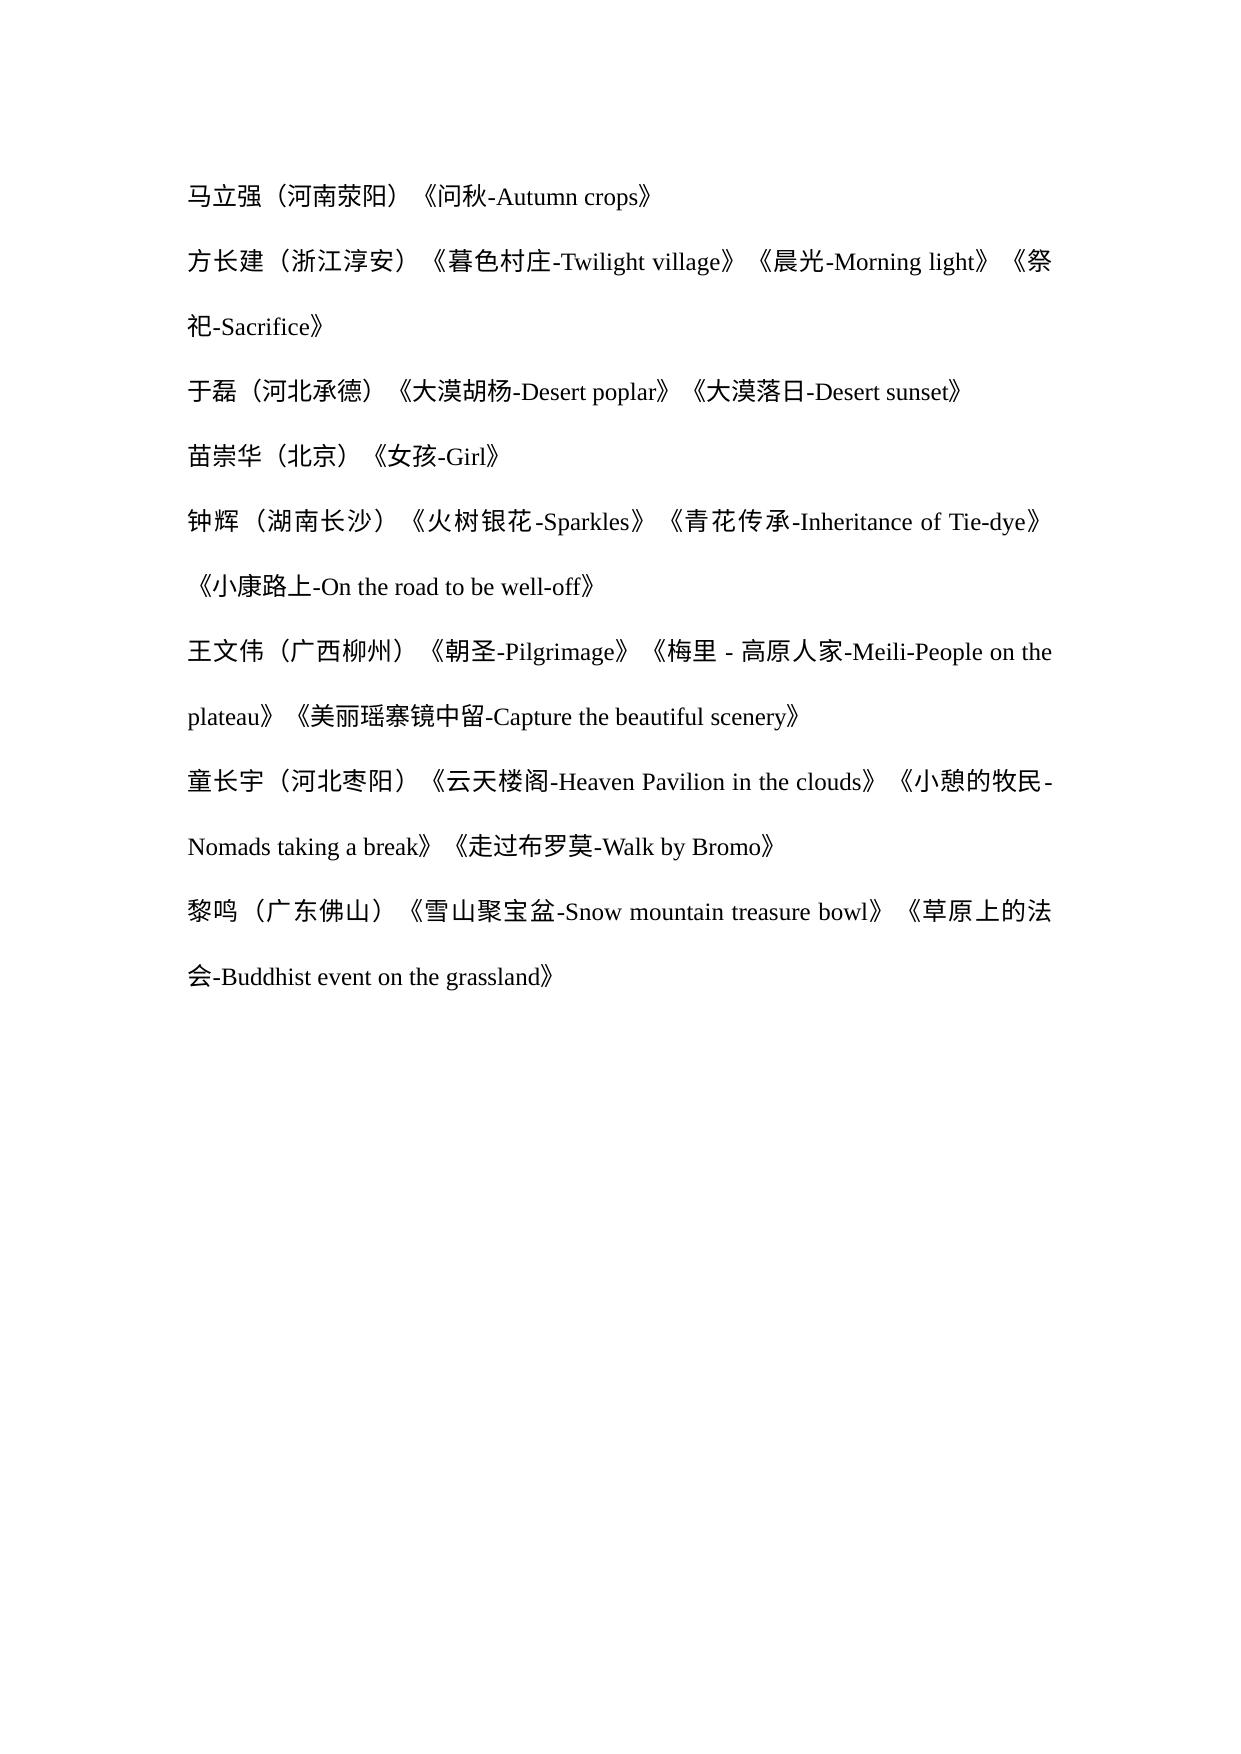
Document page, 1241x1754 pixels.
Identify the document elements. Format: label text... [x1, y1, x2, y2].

text 马立强（河南荥阳）《问秋-Autumn crops》 [187, 162, 1053, 227]
text 黎鸣（广东佛山）《雪山聚宝盆-Snow mountain treasure bowl》《草原上的法会-Buddhist event on the grassland》 [187, 877, 1053, 1007]
text 童长宇（河北枣阳）《云天楼阁-Heaven Pavilion in the clouds》《小憩的牧民-Nomads taking a break》《走过布罗莫-Walk by Bromo》 [187, 747, 1053, 877]
text 苗崇华（北京）《女孩-Girl》 [187, 422, 1053, 487]
text 钟辉（湖南长沙）《火树银花-Sparkles》《青花传承-Inheritance of Tie-dye》《小康路上-On the road to be well-off》 [187, 487, 1053, 617]
text 王文伟（广西柳州）《朝圣-Pilgrimage》《梅里 - 高原人家-Meili-People on the plateau》《美丽瑶寨镜中留-Capture the beautiful scenery》 [187, 617, 1053, 747]
text 于磊（河北承德）《大漠胡杨-Desert poplar》《大漠落日-Desert sunset》 [187, 357, 1053, 422]
text 方长建（浙江淳安）《暮色村庄-Twilight village》《晨光-Morning light》《祭祀-Sacrifice》 [187, 227, 1053, 357]
